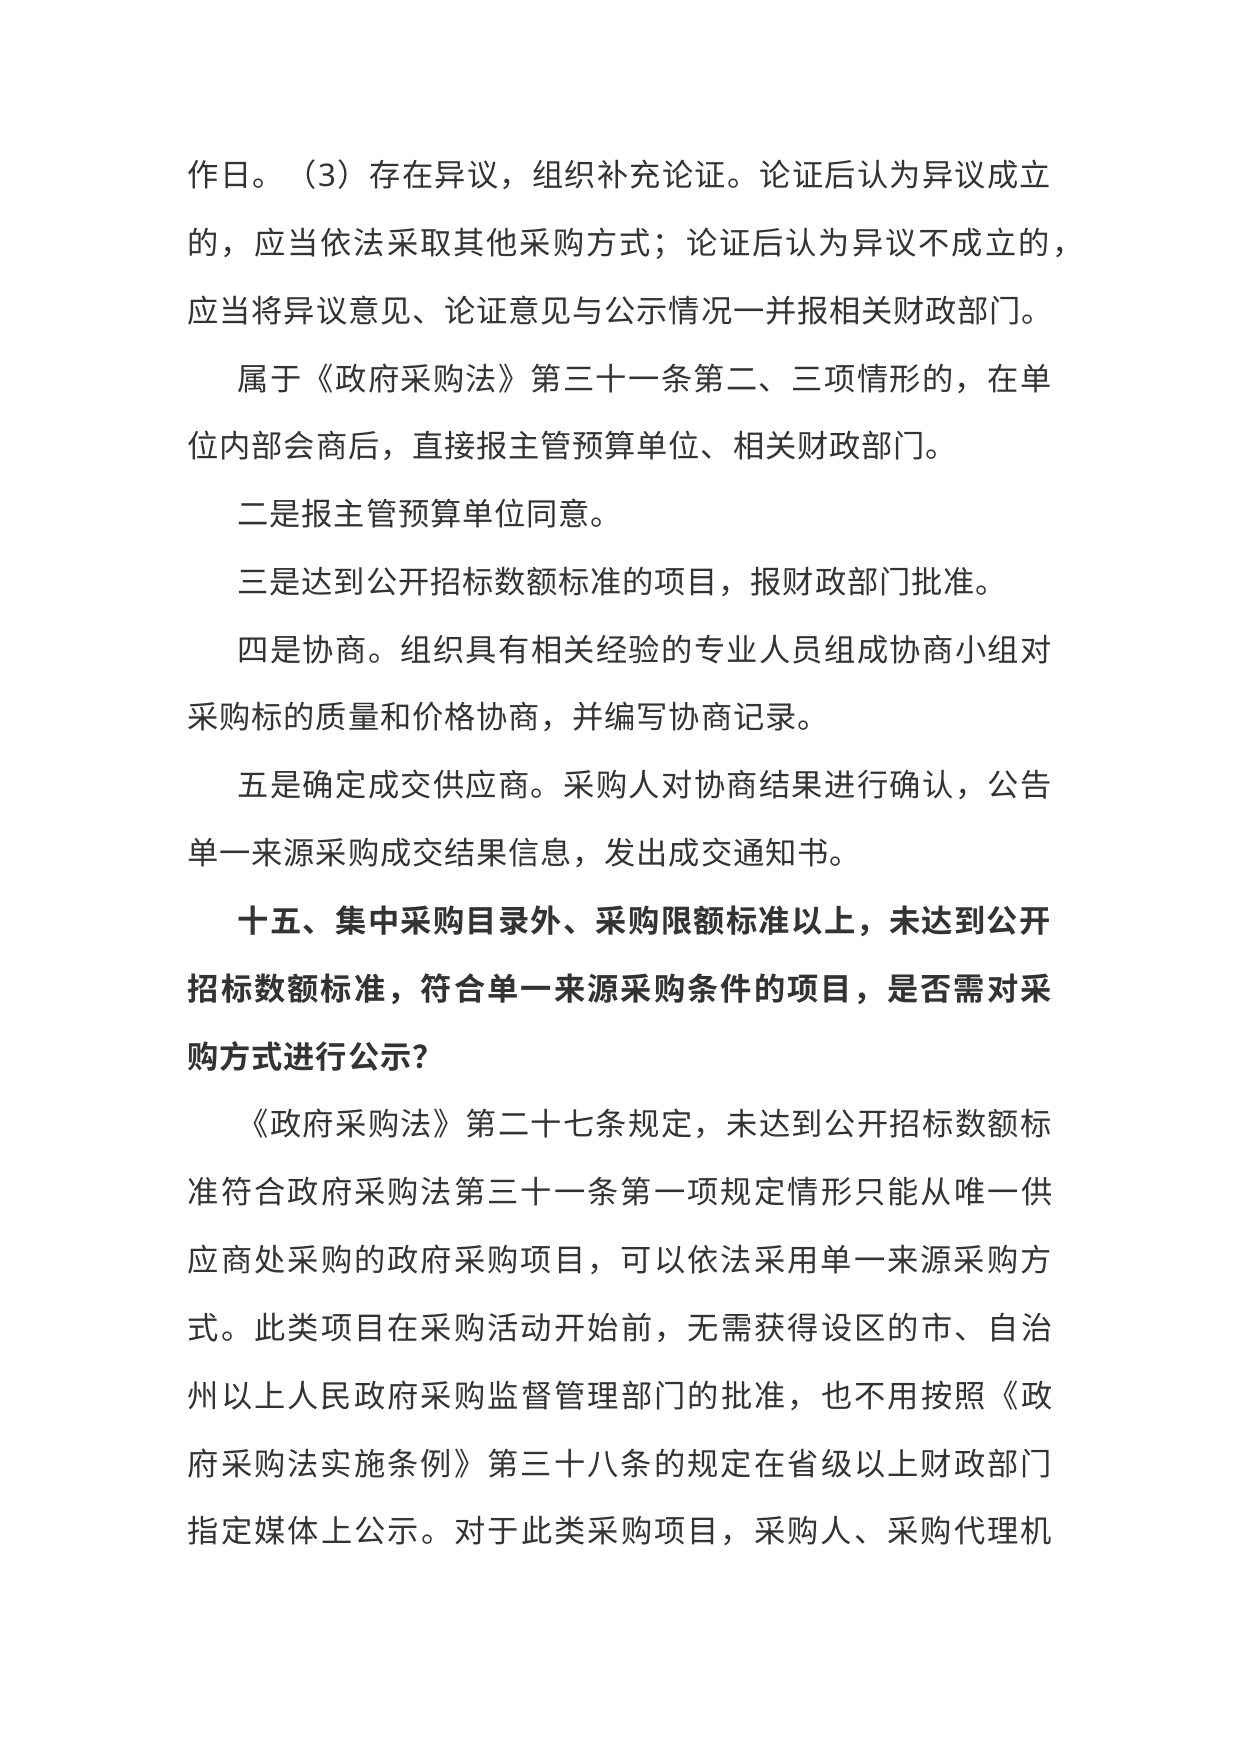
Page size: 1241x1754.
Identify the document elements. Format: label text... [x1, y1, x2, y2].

text 属于《政府采购法》第三十一条第二、三项情形的，在单位内部会商后，直接报主管预算单位、相关财政部门。 [187, 354, 1053, 467]
text 十五、集中采购目录外、采购限额标准以上，未达到公开招标数额标准，符合单一来源采购条件的项目，是否需对采购方式进行公示？ [187, 896, 1053, 1077]
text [187, 1099, 1053, 1552]
text 二是报主管预算单位同意。 [187, 489, 1053, 534]
text 四是协商。组织具有相关经验的专业人员组成协商小组对采购标的质量和价格协商，并编写协商记录。 [187, 625, 1053, 738]
text 五是确定成交供应商。采购人对协商结果进行确认，公告单一来源采购成交结果信息，发出成交通知书。 [187, 761, 1053, 873]
text 三是达到公开招标数额标准的项目，报财政部门批准。 [187, 557, 1053, 602]
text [187, 150, 1053, 331]
